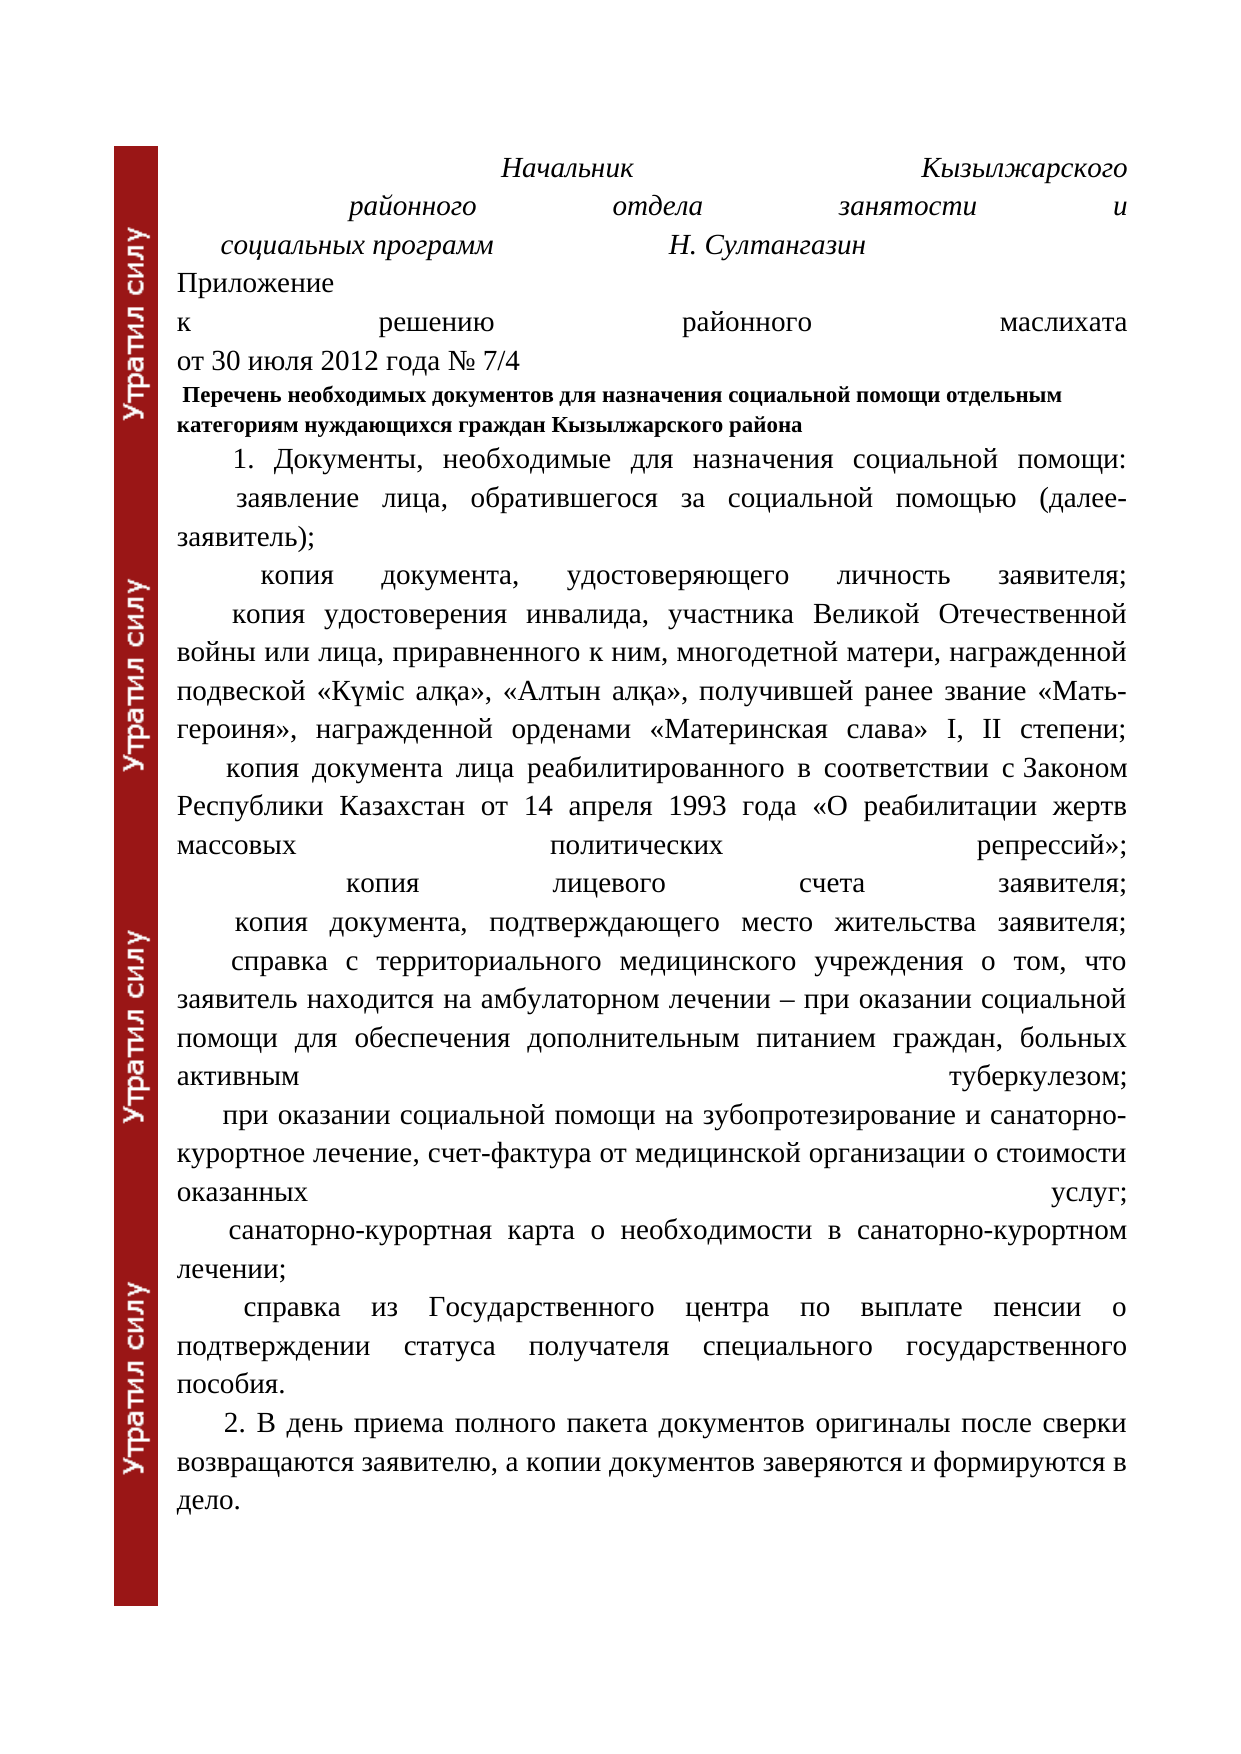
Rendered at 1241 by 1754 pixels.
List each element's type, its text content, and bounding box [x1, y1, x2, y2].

text Приложение к решению районного маслихата от 30 июля 2012 года № 7/4 [112, 266, 1128, 376]
picture [114, 438, 158, 442]
picture [114, 376, 158, 381]
picture [114, 1516, 158, 1606]
picture [114, 146, 158, 150]
text 1. Документы, необходимые для назначения социальной помощи: заявление лица, обратившегося за социальной помощью (далее-заявитель); копия документа, удостоверяющего личность заявителя; копия удостоверения инвалида, участника Великой Отечественной войны или лица, приравненного к ним, многодетной матери, награжденной подвеской «Күміс алқа», «Алтын алқа», получившей ранее звание «Мать-героиня», награжденной орденами «Материнская слава» I, II степени; копия документа лица реабилитированного в соответствии с Законом Республики Казахстан от 14 апреля 1993 года «О реабилитации жертв массовых политических репрессий»; копия лицевого счета заявителя; копия документа, подтверждающего место жительства заявителя; справка с территориального медицинского учреждения о том, что заявитель находится на амбулаторном лечении – при оказании социальной помощи для обеспечения дополнительным питанием граждан, больных активным туберкулезом; при оказании социальной помощи на зубопротезирование и санаторно-курортное лечение, счет-фактура от медицинской организации о стоимости оказанных услуг; санаторно-курортная карта о необходимости в санаторно-курортном лечении; справка из Государственного центра по выплате пенсии о подтверждении статуса получателя специального государственного пособия. 2. В день приема полного пакета документов оригиналы после сверки возвращаются заявителю, а копии документов заверяются и формируются в дело. [112, 442, 1128, 1516]
picture [114, 261, 158, 266]
text Перечень необходимых документов для назначения социальной помощи отдельным категориям нуждающихся граждан Кызылжарского района [112, 381, 1128, 438]
text Начальник Кызылжарского районного отдела занятости и социальных программ Н. Султангазин [112, 150, 1128, 261]
